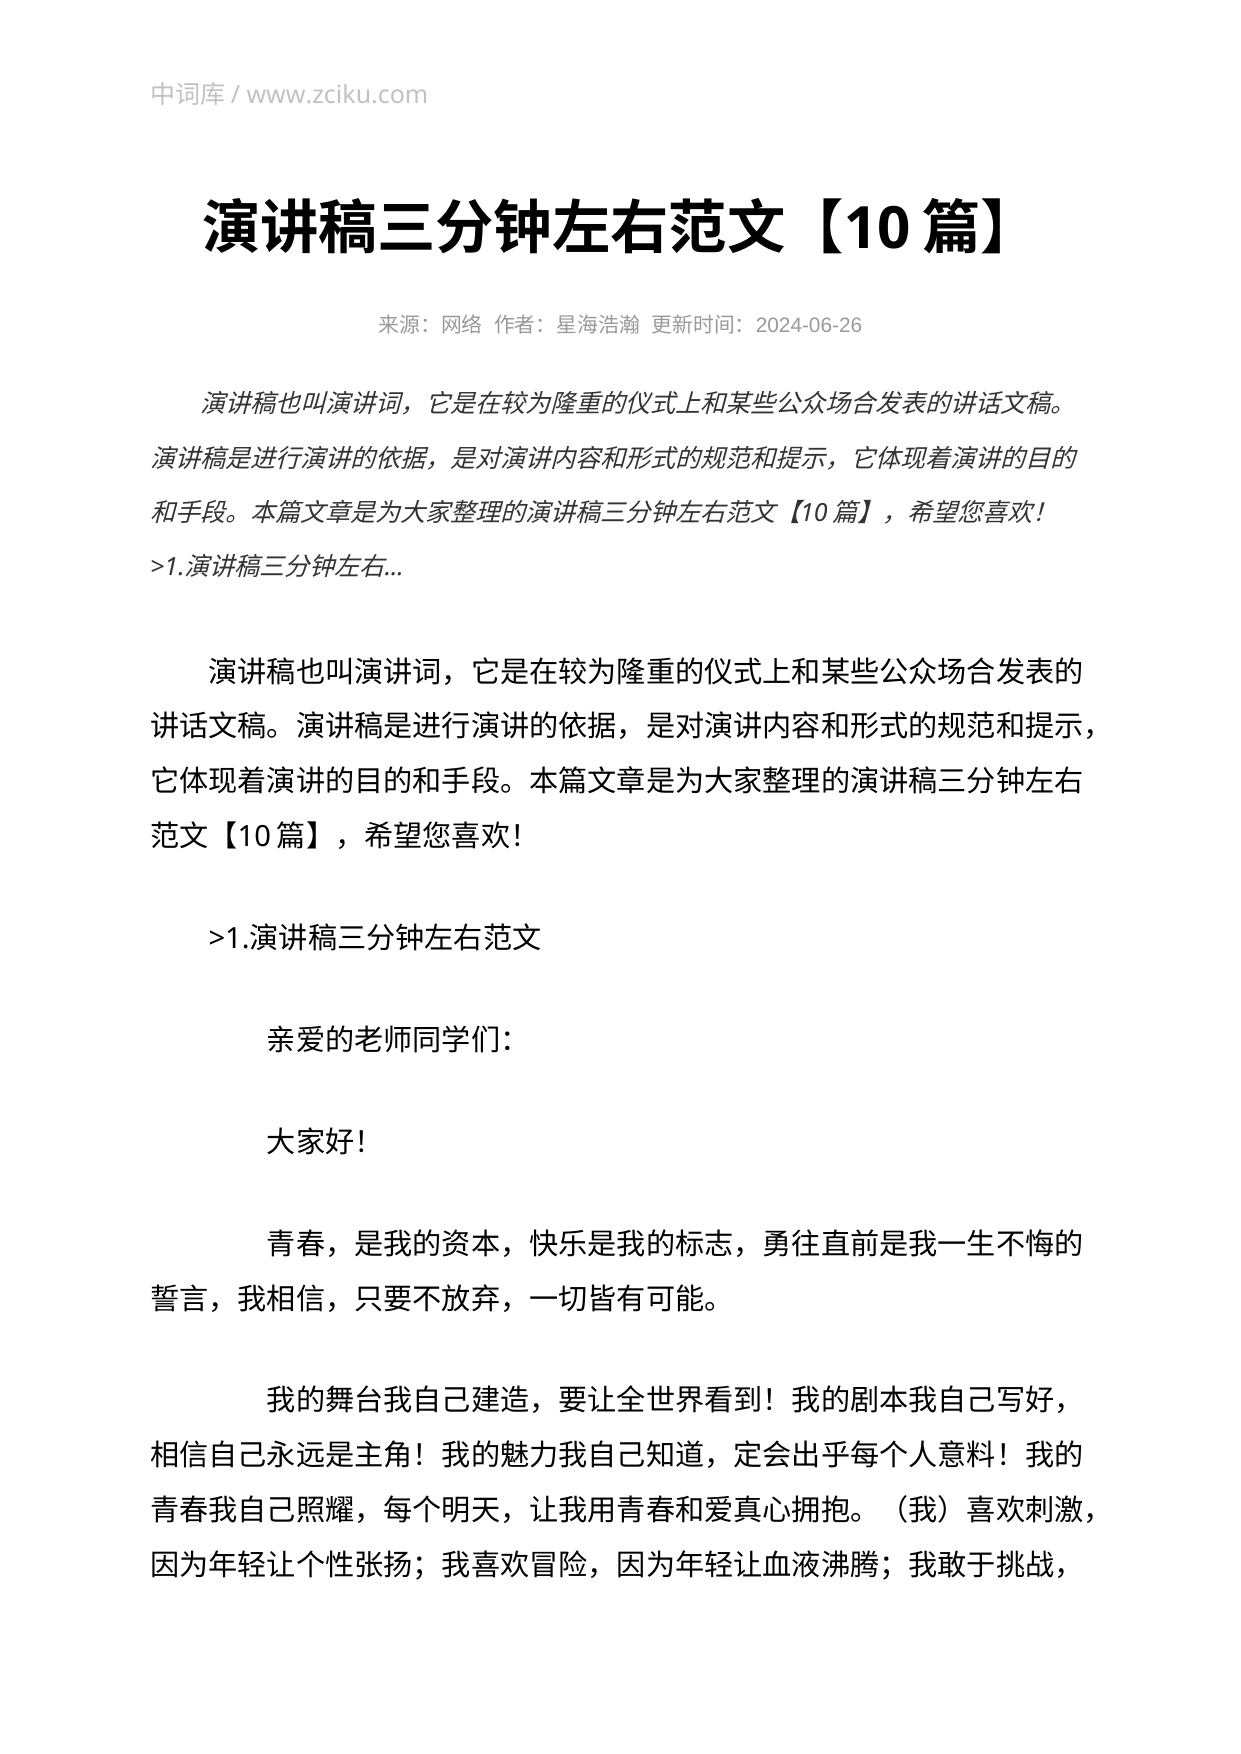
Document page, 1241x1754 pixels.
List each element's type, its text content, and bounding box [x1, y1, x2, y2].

text 青春，是我的资本，快乐是我的标志，勇往直前是我一生不悔的誓言，我相信，只要不放弃，一切皆有可能。 [150, 1220, 1090, 1317]
text 亲爱的老师同学们： [150, 1017, 1090, 1059]
text >1.演讲稿三分钟左右范文 [150, 915, 1090, 957]
text 演讲稿也叫演讲词，它是在较为隆重的仪式上和某些公众场合发表的讲话文稿。演讲稿是进行演讲的依据，是对演讲内容和形式的规范和提示，它体现着演讲的目的和手段。本篇文章是为大家整理的演讲稿三分钟左右范文【10篇】，希望您喜欢！>1.演讲稿三分钟左右... [150, 384, 1090, 583]
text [150, 1377, 1090, 1584]
subtitle 演讲稿三分钟左右范文【10篇】 [150, 181, 1090, 266]
text 大家好！ [150, 1118, 1090, 1161]
text 演讲稿也叫演讲词，它是在较为隆重的仪式上和某些公众场合发表的讲话文稿。演讲稿是进行演讲的依据，是对演讲内容和形式的规范和提示，它体现着演讲的目的和手段。本篇文章是为大家整理的演讲稿三分钟左右范文【10篇】，希望您喜欢！ [150, 648, 1090, 855]
text 来源：网络 作者：星海浩瀚 更新时间：2024-06-26 [150, 313, 1090, 337]
